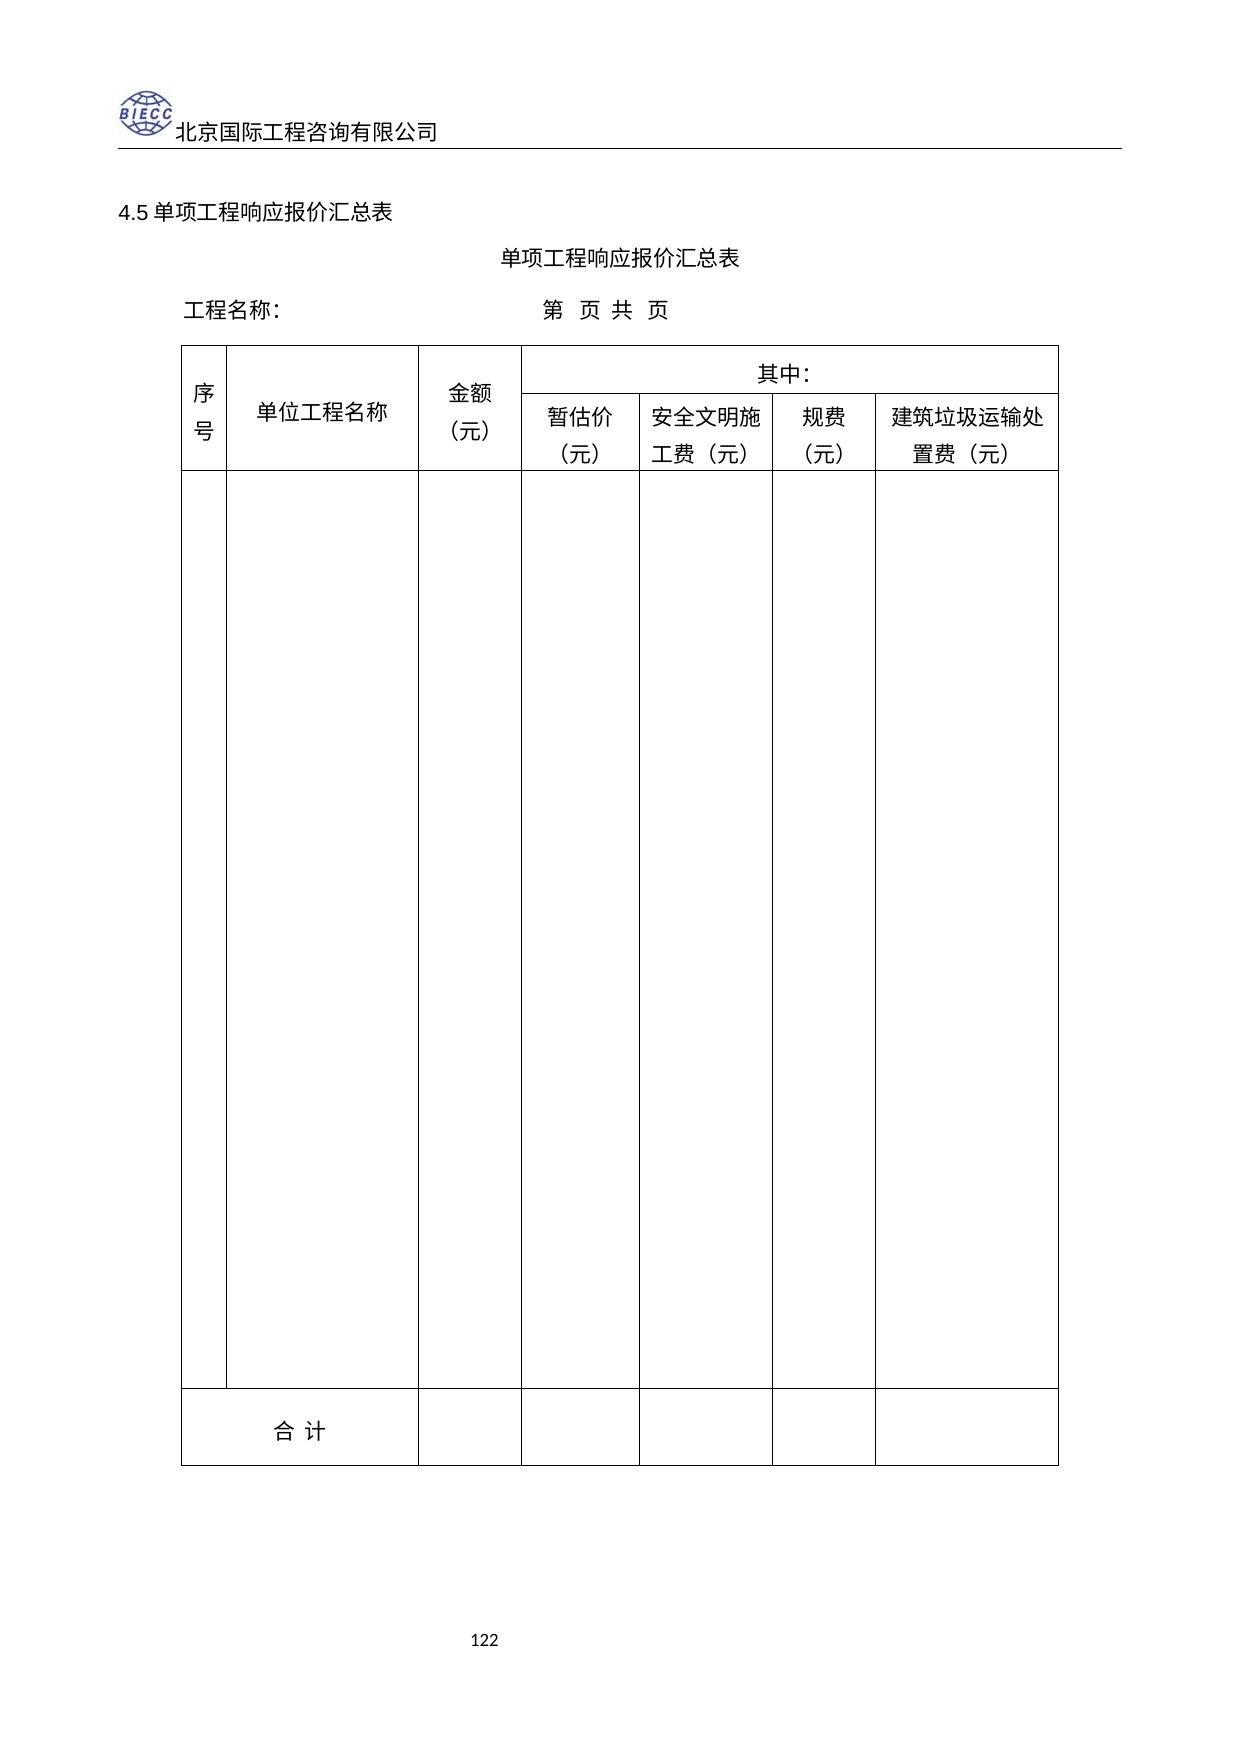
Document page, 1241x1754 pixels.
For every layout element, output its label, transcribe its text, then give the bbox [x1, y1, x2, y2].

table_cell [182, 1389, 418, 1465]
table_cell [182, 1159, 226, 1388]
list 4.5单项工程响应报价汇总表 [118, 187, 1122, 228]
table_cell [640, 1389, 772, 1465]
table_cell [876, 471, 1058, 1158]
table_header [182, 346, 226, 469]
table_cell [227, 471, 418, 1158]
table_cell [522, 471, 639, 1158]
picture [118, 88, 175, 140]
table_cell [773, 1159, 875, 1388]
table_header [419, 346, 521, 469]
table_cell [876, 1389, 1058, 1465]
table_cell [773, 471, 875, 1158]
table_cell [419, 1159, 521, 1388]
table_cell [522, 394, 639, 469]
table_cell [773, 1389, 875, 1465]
text 工程名称： 第 页 共 页 [118, 293, 1113, 325]
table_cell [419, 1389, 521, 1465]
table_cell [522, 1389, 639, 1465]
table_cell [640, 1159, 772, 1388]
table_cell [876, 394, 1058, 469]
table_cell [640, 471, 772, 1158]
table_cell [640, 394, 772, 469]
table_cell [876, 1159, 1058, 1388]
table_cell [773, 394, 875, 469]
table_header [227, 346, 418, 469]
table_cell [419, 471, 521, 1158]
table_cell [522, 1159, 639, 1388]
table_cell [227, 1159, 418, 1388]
text 单项工程响应报价汇总表 [118, 241, 1122, 273]
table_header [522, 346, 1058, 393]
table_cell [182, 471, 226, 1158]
